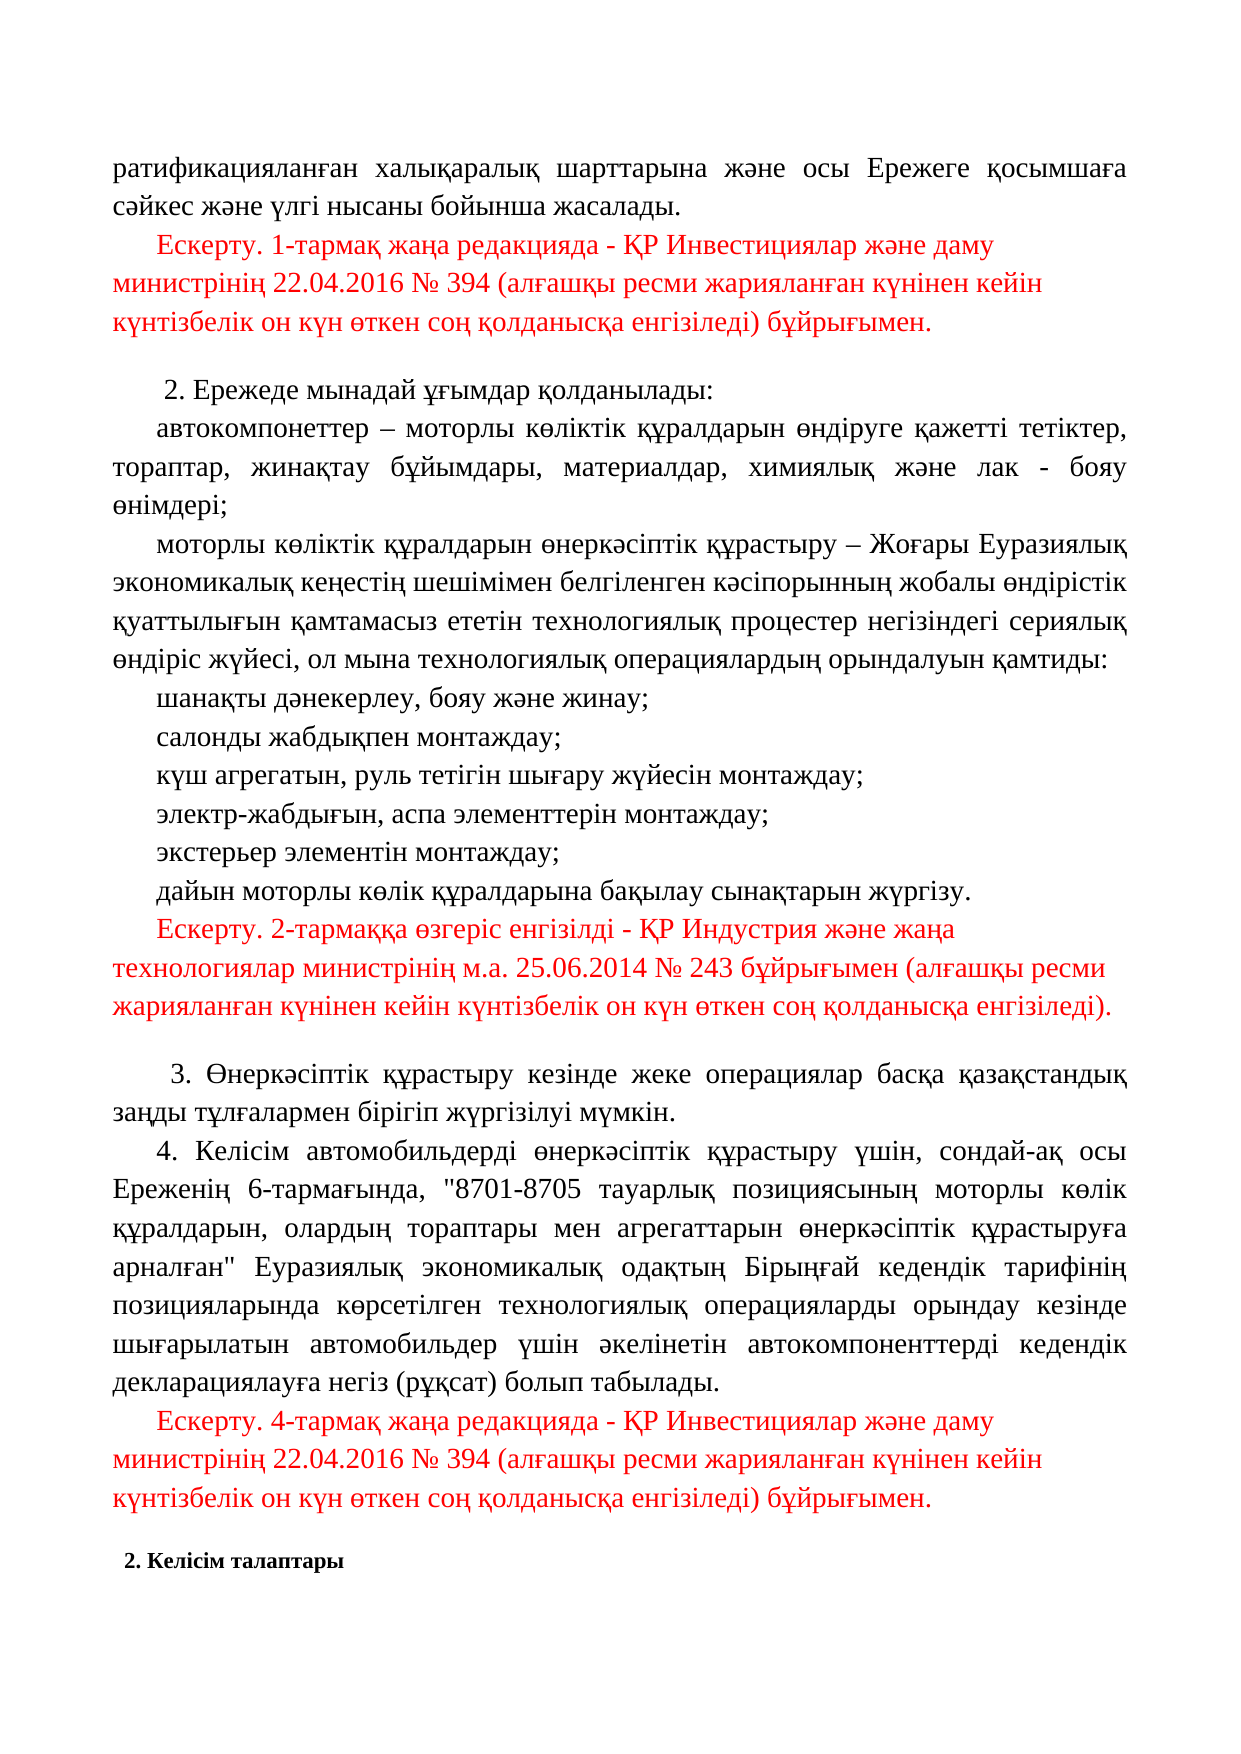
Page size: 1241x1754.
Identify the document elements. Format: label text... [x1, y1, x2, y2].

text электр-жабдығын, аспа элементтерін монтаждау; [112, 796, 1128, 829]
text 2. Ережеде мынадай ұғымдар қолданылады: [112, 372, 1128, 405]
text Ескерту. 4-тармақ жаңа редакцияда - ҚР Инвестициялар және даму министрінің 22.04.2016 № 394 (алғашқы ресми жарияланған күнінен кейін күнтізбелік он күн өткен соң қолданысқа енгізіледі) бұйрығымен. [112, 1403, 1128, 1544]
text салонды жабдықпен монтаждау; [112, 719, 1128, 752]
text Ескерту. 1-тармақ жаңа редакцияда - ҚР Инвестициялар және даму министрінің 22.04.2016 № 394 (алғашқы ресми жарияланған күнінен кейін күнтізбелік он күн өткен соң қолданысқа енгізіледі) бұйрығымен. [112, 227, 1128, 368]
text 3. Өнеркәсіптік құрастыру кезінде жеке операциялар басқа қазақстандық заңды тұлғалармен бірігіп жүргізілуі мүмкін. [112, 1056, 1128, 1128]
text автокомпонеттер – моторлы көліктік құралдарын өндіруге қажетті тетіктер, тораптар, жинақтау бұйымдары, материалдар, химиялық және лак - бояу өнімдері; [112, 410, 1128, 521]
text моторлы көліктік құралдарын өнеркәсіптік құрастыру – Жоғары Еуразиялық экономикалық кеңестің шешімімен белгіленген кәсіпорынның жобалы өндірістік қуаттылығын қамтамасыз ететін технологиялық процестер негізіндегі сериялық өндіріс жүйесі, ол мына технологиялық операциялардың орындалуын қамтиды: [112, 526, 1128, 675]
text дайын моторлы көлік құралдарына бақылау сынақтарын жүргізу. [112, 873, 1128, 906]
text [112, 150, 1128, 222]
text Ескерту. 2-тармаққа өзгеріс енгізілді - ҚР Индустрия және жаңа технологиялар министрінің м.а. 25.06.2014 № 243 бұйрығымен (алғашқы ресми жарияланған күнінен кейін күнтізбелік он күн өткен соң қолданысқа енгізіледі). [112, 911, 1128, 1052]
text экстерьер элементін монтаждау; [112, 834, 1128, 868]
text 4. Келісім автомобильдерді өнеркәсіптік құрастыру үшін, сондай-ақ осы Ереженің 6-тармағында, "8701-8705 тауарлық позициясының моторлы көлік құралдарын, олардың тораптары мен агрегаттарын өнеркәсіптік құрастыруға арналған" Еуразиялық экономикалық одақтың Бірыңғай кедендік тарифінің позицияларында көрсетілген технологиялық операцияларды орындау кезінде шығарылатын автомобильдер үшін әкелінетін автокомпоненттерді кедендік декларациялауға негіз (рұқсат) болып табылады. [112, 1133, 1128, 1398]
text 2. Келісім талаптары [112, 1548, 1128, 1574]
text күш агрегатын, руль тетігін шығару жүйесін монтаждау; [112, 757, 1128, 791]
text шанақты дәнекерлеу, бояу және жинау; [112, 680, 1128, 714]
